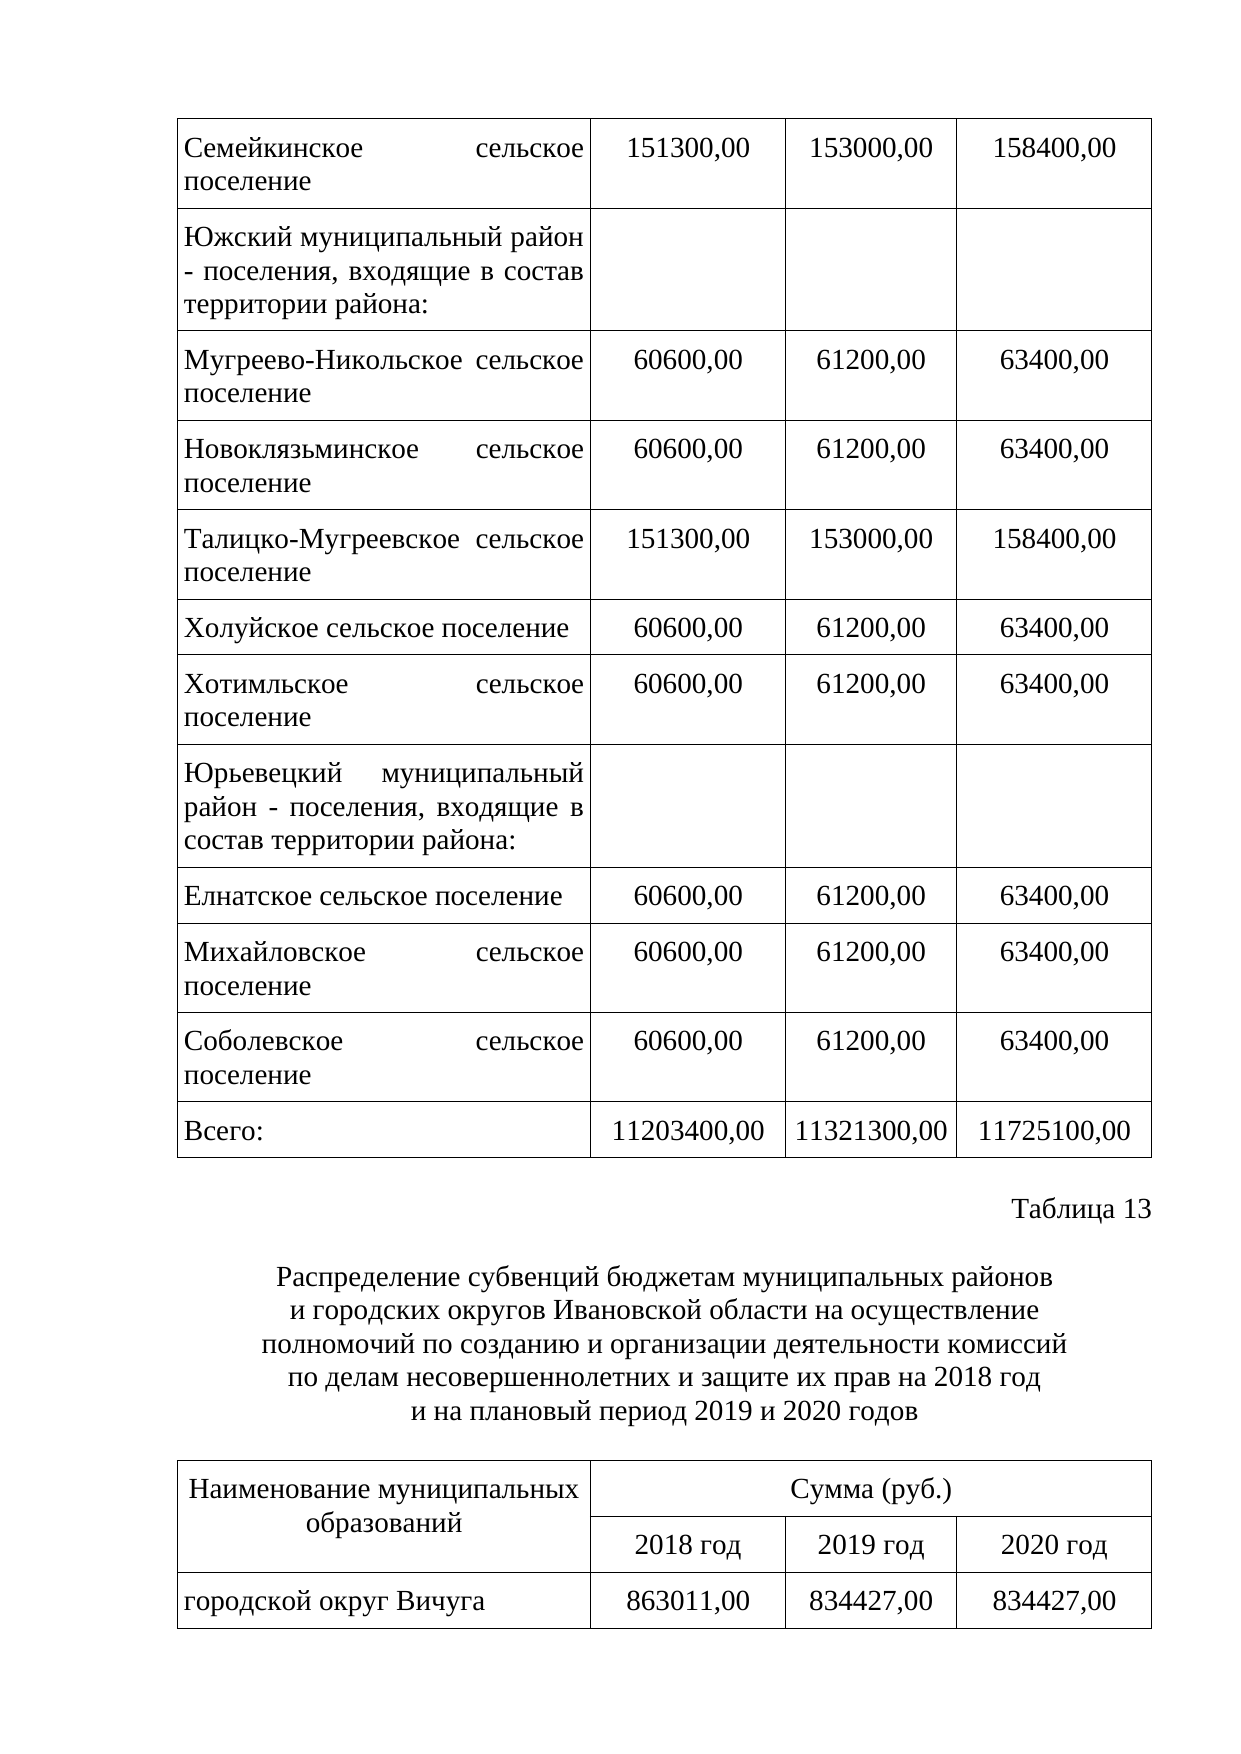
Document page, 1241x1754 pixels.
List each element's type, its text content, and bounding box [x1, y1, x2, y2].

table_cell Талицко-Мугреевское сельское поселение [178, 510, 590, 598]
table_cell [786, 209, 956, 330]
table_cell 151300,00 [591, 510, 785, 598]
text по делам несовершеннолетних и защите их прав на 2018 год [177, 1359, 1152, 1393]
table_cell городской округ Вичуга [178, 1573, 590, 1627]
table_cell 61200,00 [786, 331, 956, 420]
table_cell 60600,00 [591, 600, 785, 654]
table_cell 63400,00 [957, 600, 1151, 654]
text Распределение субвенций бюджетам муниципальных районов [177, 1259, 1152, 1292]
table_cell 61200,00 [786, 421, 956, 509]
table_cell 61200,00 [786, 868, 956, 922]
text и городских округов Ивановской области на осуществление [177, 1292, 1152, 1326]
table_cell Михайловское сельское поселение [178, 924, 590, 1012]
table_cell 61200,00 [786, 1013, 956, 1101]
table_cell 63400,00 [957, 421, 1151, 509]
table_cell 60600,00 [591, 655, 785, 744]
table_cell [957, 745, 1151, 867]
table_cell [591, 745, 785, 867]
table_cell [786, 745, 956, 867]
table_cell 61200,00 [786, 600, 956, 654]
table_cell 153000,00 [786, 119, 956, 207]
table_cell 151300,00 [591, 119, 785, 207]
table_cell Мугреево-Никольское сельское поселение [178, 331, 590, 420]
table_cell [957, 209, 1151, 330]
text и на плановый период 2019 и 2020 годов [177, 1393, 1152, 1426]
table_cell 60600,00 [591, 421, 785, 509]
table_cell Хотимльское сельское поселение [178, 655, 590, 744]
table_cell Южский муниципальный район - поселения, входящие в состав территории района: [178, 209, 590, 330]
table_cell Соболевское сельское поселение [178, 1013, 590, 1101]
table_cell 60600,00 [591, 924, 785, 1012]
table_cell 158400,00 [957, 119, 1151, 207]
table_cell 834427,00 [786, 1573, 956, 1627]
table_cell Всего: [178, 1102, 590, 1157]
text полномочий по созданию и организации деятельности комиссий [177, 1326, 1152, 1359]
table_cell 11203400,00 [591, 1102, 785, 1157]
table_cell 63400,00 [957, 868, 1151, 922]
table_cell 2018 год [591, 1517, 785, 1572]
table_cell 61200,00 [786, 924, 956, 1012]
table_cell 2020 год [957, 1517, 1151, 1572]
table_cell 63400,00 [957, 331, 1151, 420]
table_cell 153000,00 [786, 510, 956, 598]
table_cell 11321300,00 [786, 1102, 956, 1157]
table_cell 60600,00 [591, 868, 785, 922]
table_cell 834427,00 [957, 1573, 1151, 1627]
table_header Сумма (руб.) [591, 1461, 1151, 1516]
table_cell Юрьевецкий муниципальный район - поселения, входящие в состав территории района: [178, 745, 590, 867]
table_cell 2019 год [786, 1517, 956, 1572]
table_header Наименование муниципальных образований [178, 1461, 590, 1572]
table_cell 63400,00 [957, 924, 1151, 1012]
table_cell 11725100,00 [957, 1102, 1151, 1157]
table_cell 63400,00 [957, 655, 1151, 744]
table_cell 60600,00 [591, 331, 785, 420]
table_cell Холуйское сельское поселение [178, 600, 590, 654]
table_cell [591, 209, 785, 330]
table_cell Новоклязьминское сельское поселение [178, 421, 590, 509]
table_cell 60600,00 [591, 1013, 785, 1101]
table_cell 63400,00 [957, 1013, 1151, 1101]
text Таблица 13 [177, 1192, 1152, 1225]
table_cell 863011,00 [591, 1573, 785, 1627]
table_cell Елнатское сельское поселение [178, 868, 590, 922]
table_cell 61200,00 [786, 655, 956, 744]
table_cell 158400,00 [957, 510, 1151, 598]
table_cell Семейкинское сельское поселение [178, 119, 590, 207]
